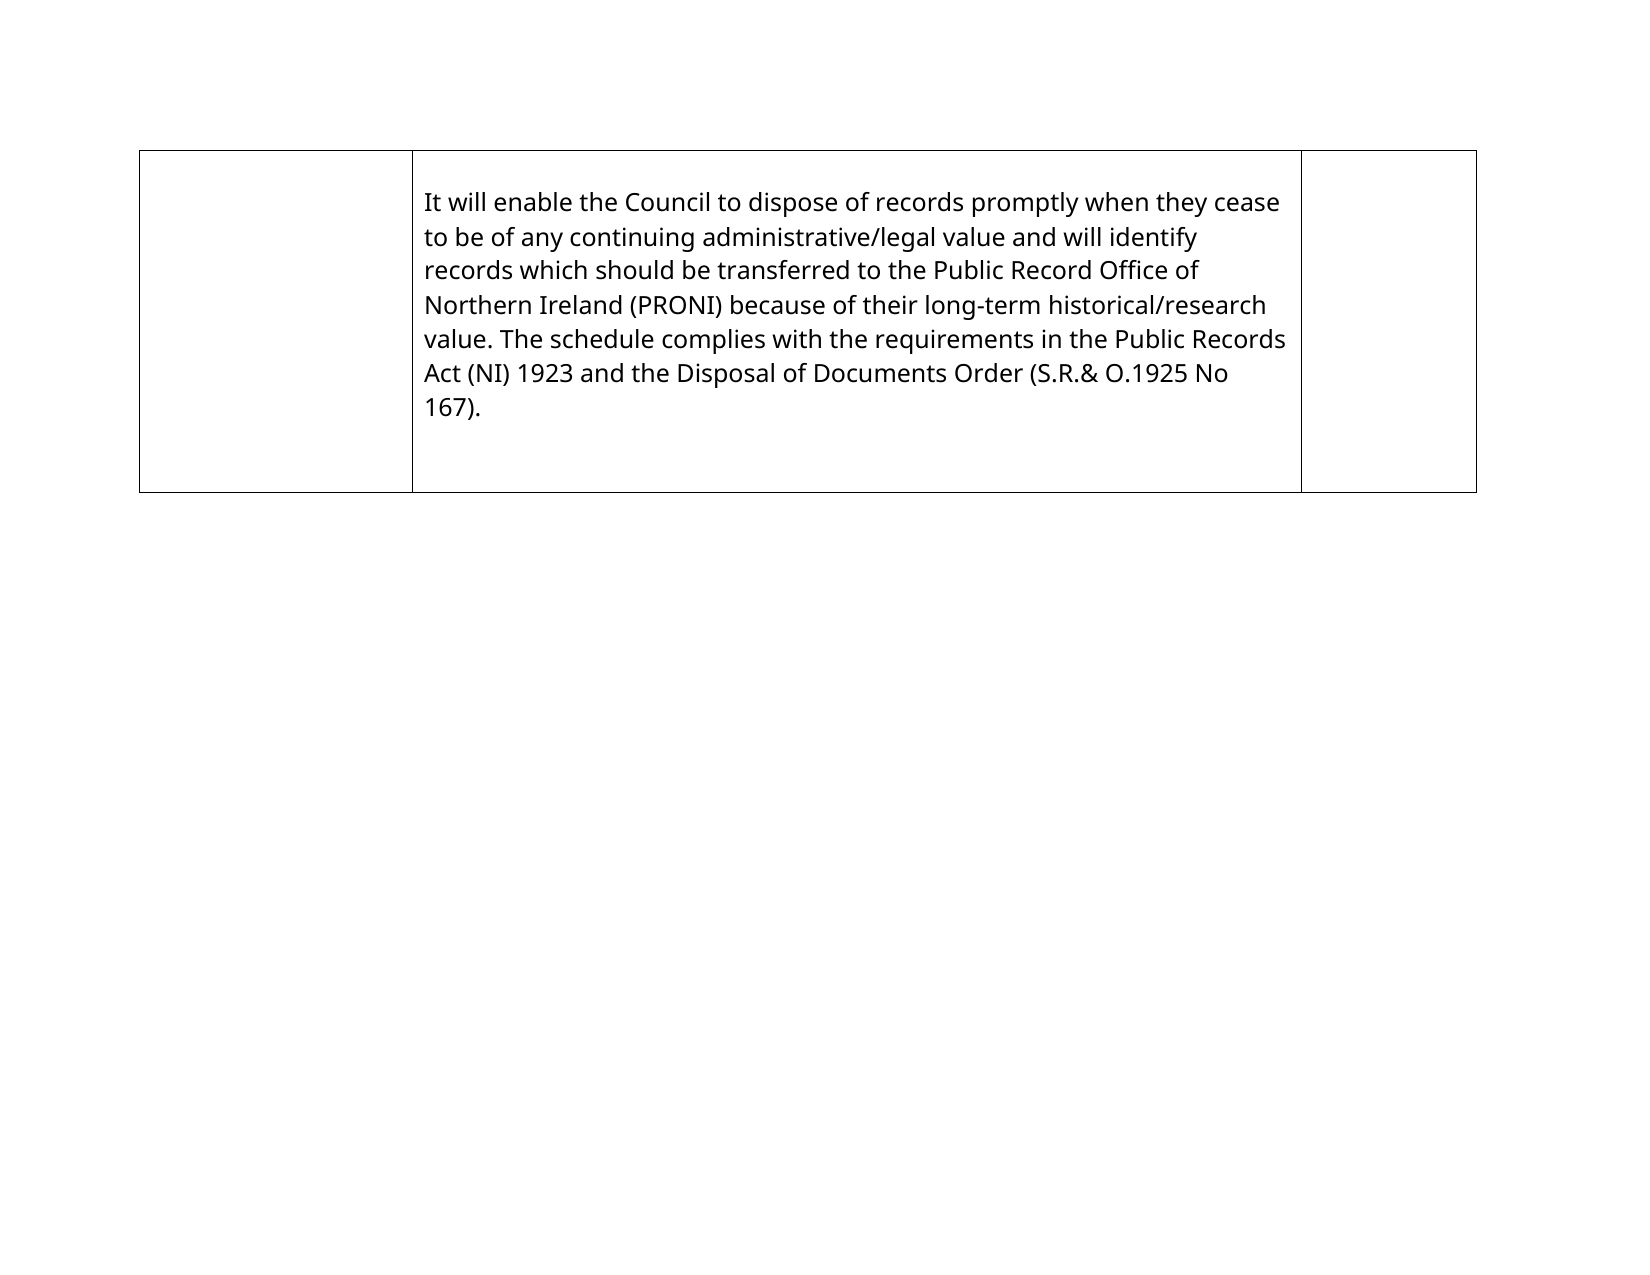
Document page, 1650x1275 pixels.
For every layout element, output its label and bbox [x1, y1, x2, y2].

table_cell [140, 151, 412, 492]
table_cell [413, 151, 1301, 492]
table_cell [1302, 151, 1476, 492]
